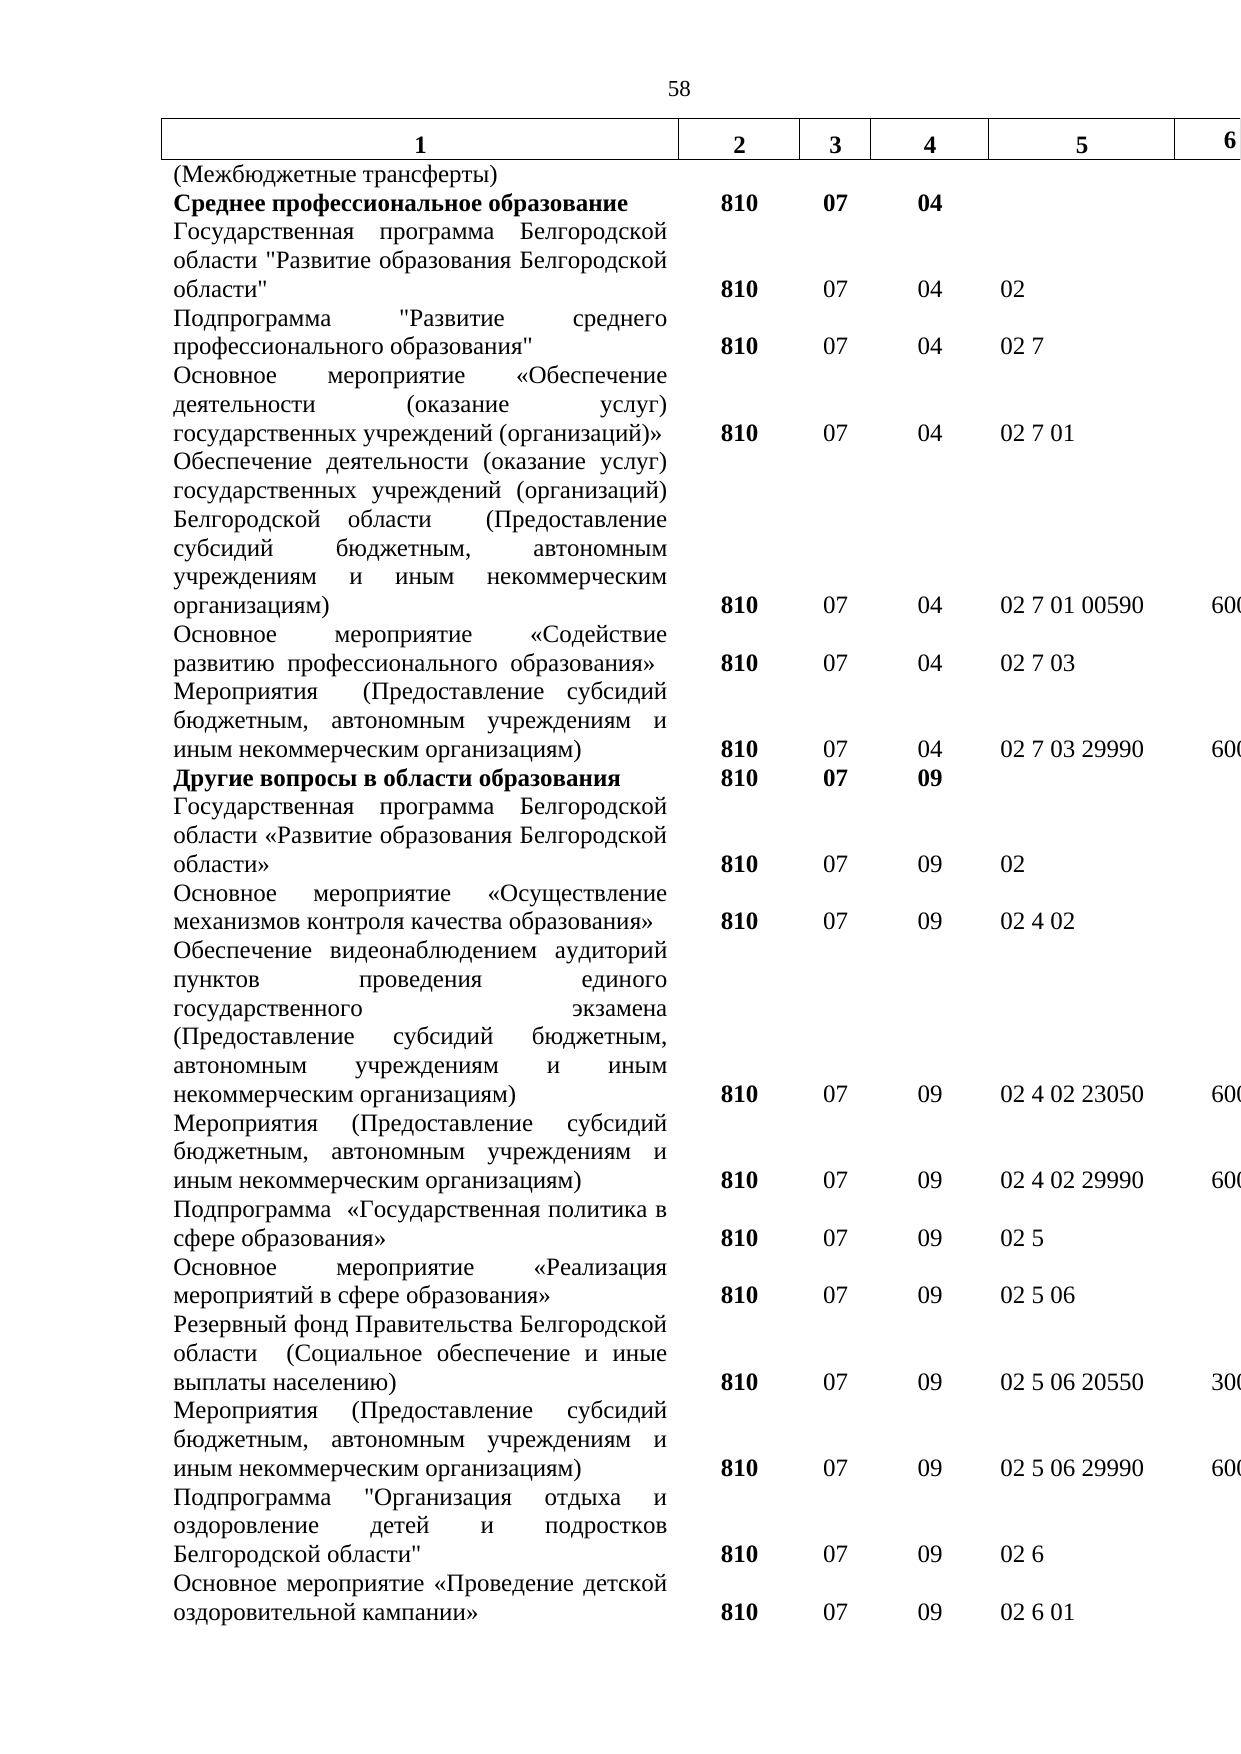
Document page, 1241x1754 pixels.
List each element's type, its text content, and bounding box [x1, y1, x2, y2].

table_header 5 [989, 119, 1174, 159]
table_header 6 [1175, 119, 1240, 159]
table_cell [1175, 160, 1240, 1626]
table_header 3 [800, 119, 870, 159]
table_header 4 [871, 119, 988, 159]
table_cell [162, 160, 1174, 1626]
table_header 1 [162, 119, 678, 159]
table_header 2 [679, 119, 799, 159]
